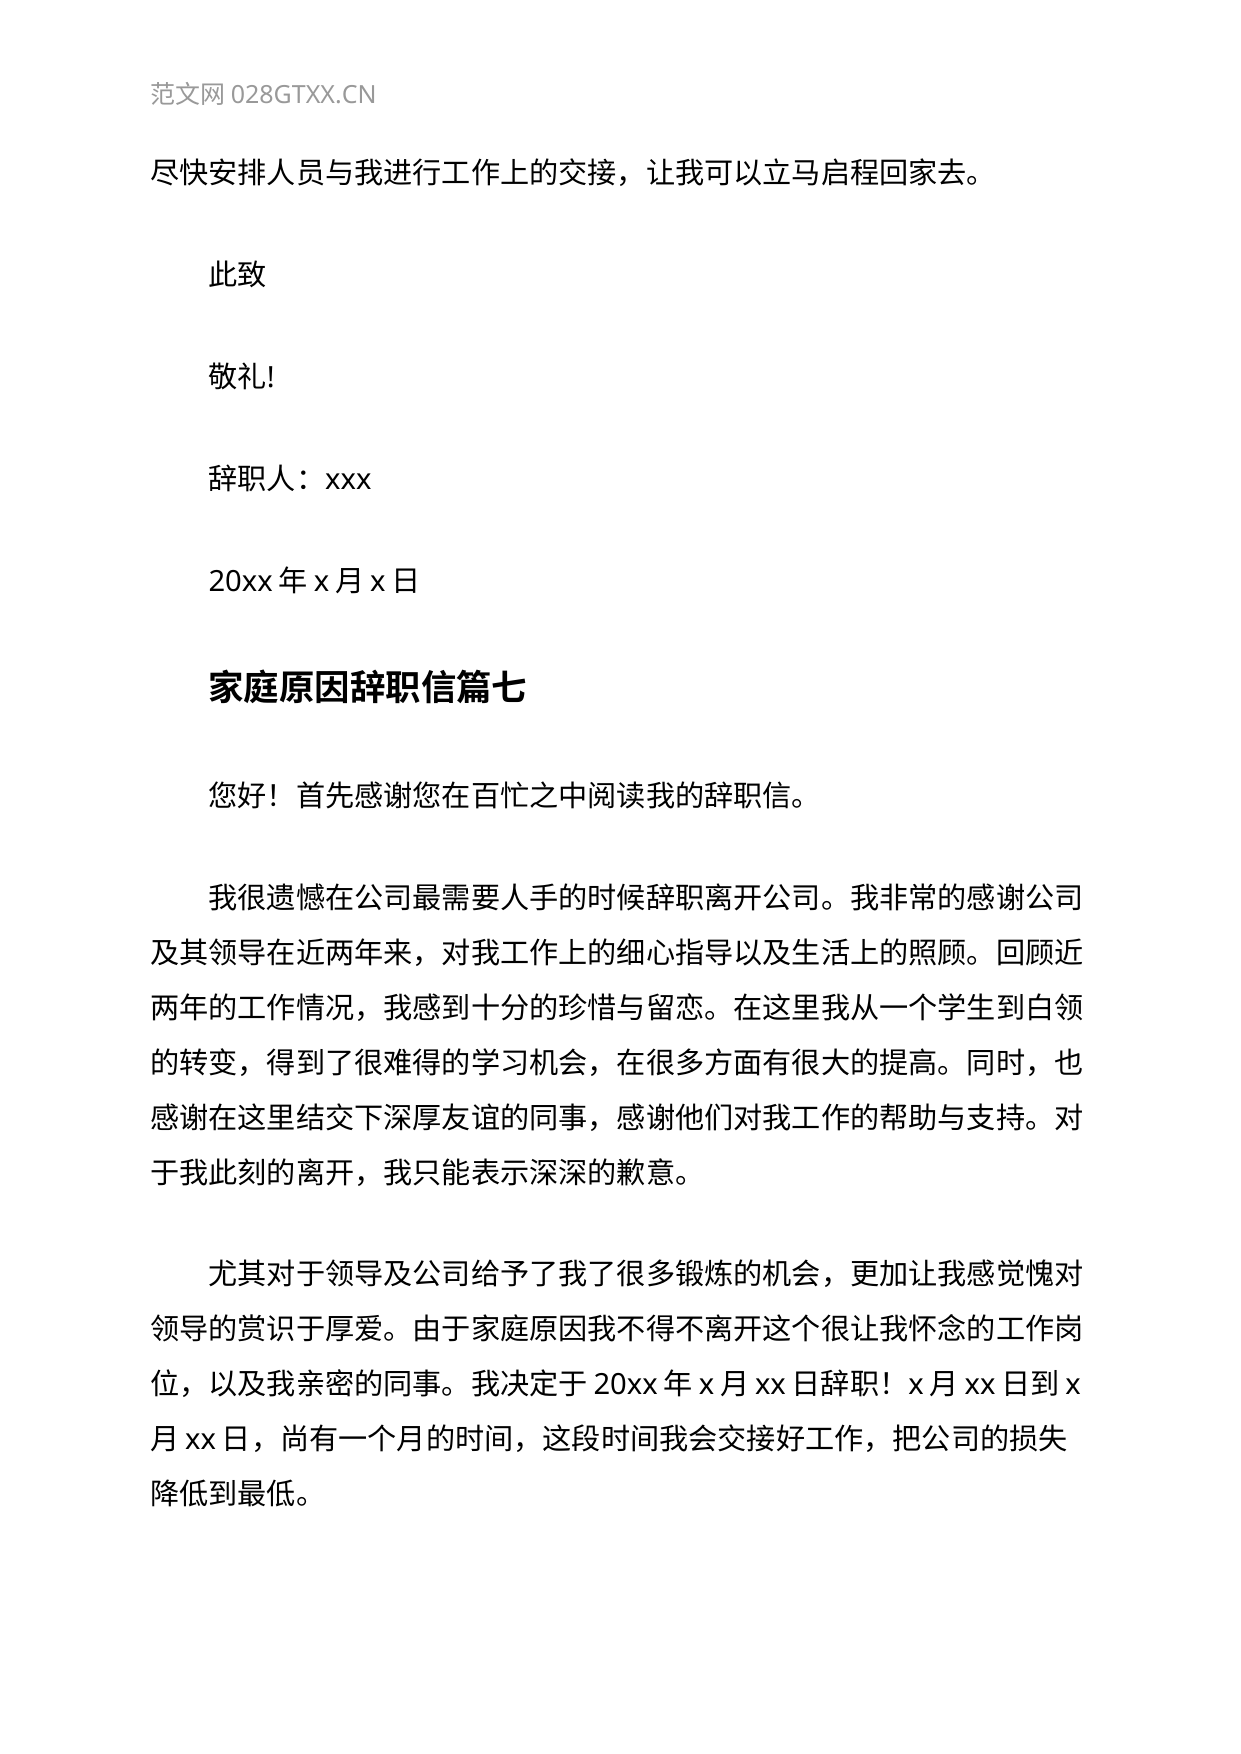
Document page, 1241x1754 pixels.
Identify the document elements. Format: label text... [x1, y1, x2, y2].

text 您好！首先感谢您在百忙之中阅读我的辞职信。 [150, 773, 1090, 815]
text 辞职人：xxx [150, 456, 1090, 498]
text 我很遗憾在公司最需要人手的时候辞职离开公司。我非常的感谢公司及其领导在近两年来，对我工作上的细心指导以及生活上的照顾。回顾近两年的工作情况，我感到十分的珍惜与留恋。在这里我从一个学生到白领的转变，得到了很难得的学习机会，在很多方面有很大的提高。同时，也感谢在这里结交下深厚友谊的同事，感谢他们对我工作的帮助与支持。对于我此刻的离开，我只能表示深深的歉意。 [150, 875, 1090, 1191]
text 敬礼! [150, 353, 1090, 396]
text 此致 [150, 252, 1090, 294]
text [150, 150, 1090, 192]
text 20xx年x月x日 [150, 557, 1090, 600]
text 家庭原因辞职信篇七 [150, 659, 1090, 711]
text 尤其对于领导及公司给予了我了很多锻炼的机会，更加让我感觉愧对领导的赏识于厚爱。由于家庭原因我不得不离开这个很让我怀念的工作岗位，以及我亲密的同事。我决定于20xx年x月xx日辞职！x月xx日到x月xx日，尚有一个月的时间，这段时间我会交接好工作，把公司的损失降低到最低。 [150, 1251, 1090, 1513]
